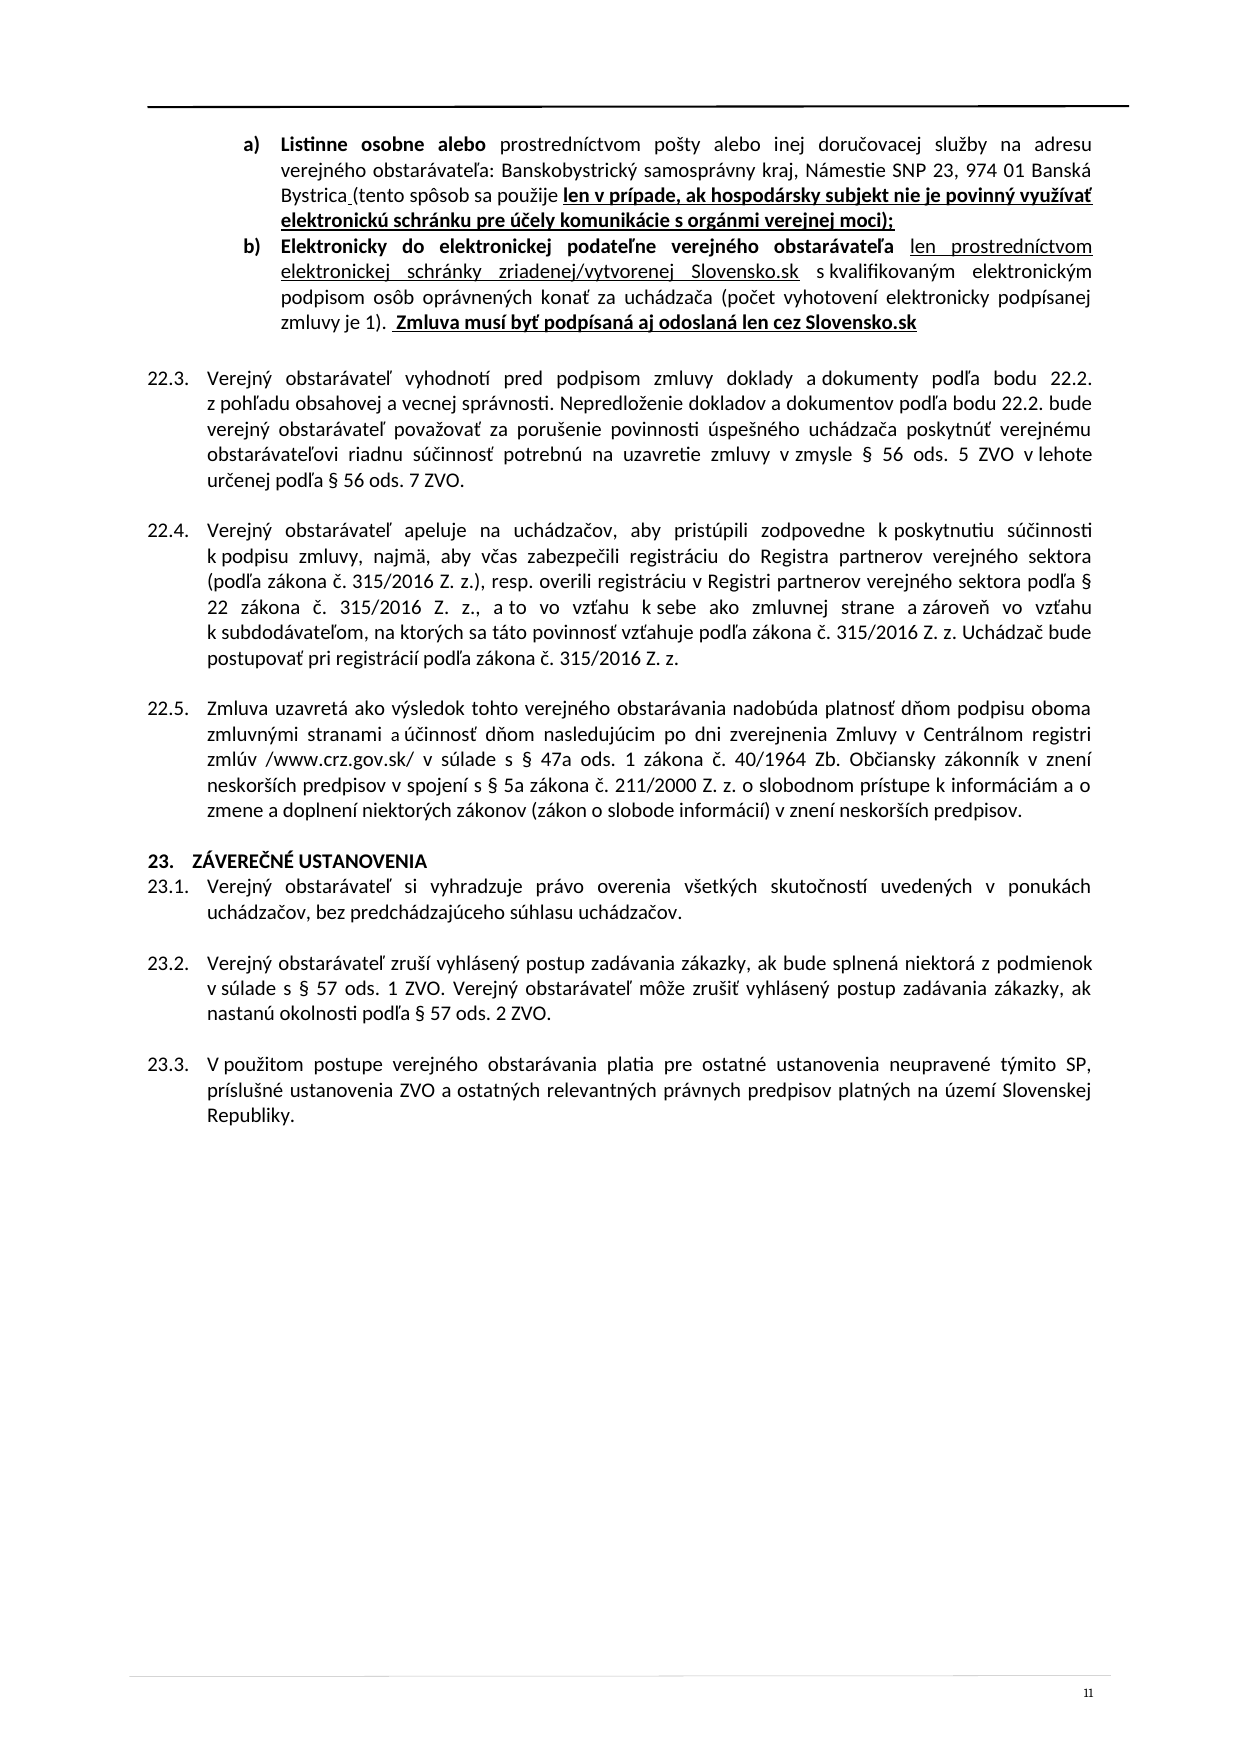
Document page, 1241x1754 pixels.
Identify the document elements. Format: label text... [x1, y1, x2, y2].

list Verejný obstarávateľ si vyhradzuje právo overenia všetkých skutočností uvedených v ponukách uchádzačov, bez predchádzajúceho súhlasu uchádzačov. [147, 873, 1092, 924]
list Verejný obstarávateľ vyhodnotí pred podpisom zmluvy doklady a dokumenty podľa bodu 22.2. z pohľadu obsahovej a vecnej správnosti. Nepredloženie dokladov a dokumentov podľa bodu 22.2. bude verejný obstarávateľ považovať za porušenie povinnosti úspešného uchádzača poskytnúť verejnému obstarávateľovi riadnu súčinnosť potrebnú na uzavretie zmluvy v zmysle § 56 ods. 5 ZVO v lehote určenej podľa § 56 ods. 7 ZVO. [147, 365, 1092, 492]
list V použitom postupe verejného obstarávania platia pre ostatné ustanovenia neupravené týmito SP, príslušné ustanovenia ZVO a ostatných relevantných právnych predpisov platných na území Slovenskej Republiky. [147, 1051, 1092, 1128]
list Verejný obstarávateľ zruší vyhlásený postup zadávania zákazky, ak bude splnená niektorá z podmienok v súlade s § 57 ods. 1 ZVO. Verejný obstarávateľ môže zrušiť vyhlásený postup zadávania zákazky, ak nastanú okolnosti podľa § 57 ods. 2 ZVO. [147, 950, 1092, 1026]
list Zmluva uzavretá ako výsledok tohto verejného obstarávania nadobúda platnosť dňom podpisu oboma zmluvnými stranami a účinnosť dňom nasledujúcim po dni zverejnenia Zmluvy v Centrálnom registri zmlúv /www.crz.gov.sk/ v súlade s § 47a ods. 1 zákona č. 40/1964 Zb. Občiansky zákonník v znení neskorších predpisov v spojení s § 5a zákona č. 211/2000 Z. z. o slobodnom prístupe k informáciám a o zmene a doplnení niektorých zákonov (zákon o slobode informácií) v znení neskorších predpisov. [147, 696, 1092, 823]
list ZÁVEREČNÉ USTANOVENIA [148, 848, 1092, 873]
list Elektronicky do elektronickej podateľne verejného obstarávateľa len prostredníctvom elektronickej schránky zriadenej/vytvorenej Slovensko.sk s kvalifikovaným elektronickým podpisom osôb oprávnených konať za uchádzača (počet vyhotovení elektronicky podpísanej zmluvy je 1). Zmluva musí byť podpísaná aj odoslaná len cez Slovensko.sk [243, 233, 1092, 335]
list Verejný obstarávateľ apeluje na uchádzačov, aby pristúpili zodpovedne k poskytnutiu súčinnosti k podpisu zmluvy, najmä, aby včas zabezpečili registráciu do Registra partnerov verejného sektora (podľa zákona č. 315/2016 Z. z.), resp. overili registráciu v Registri partnerov verejného sektora podľa § 22 zákona č. 315/2016 Z. z., a to vo vzťahu k sebe ako zmluvnej strane a zároveň vo vzťahu k subdodávateľom, na ktorých sa táto povinnosť vzťahuje podľa zákona č. 315/2016 Z. z. Uchádzač bude postupovať pri registrácií podľa zákona č. 315/2016 Z. z. [147, 518, 1092, 670]
list Listinne osobne alebo prostredníctvom pošty alebo inej doručovacej služby na adresu verejného obstarávateľa: Banskobystrický samosprávny kraj, Námestie SNP 23, 974 01 Banská Bystrica (tento spôsob sa použije len v prípade, ak hospodársky subjekt nie je povinný využívať elektronickú schránku pre účely komunikácie s orgánmi verejnej moci); [243, 131, 1092, 233]
